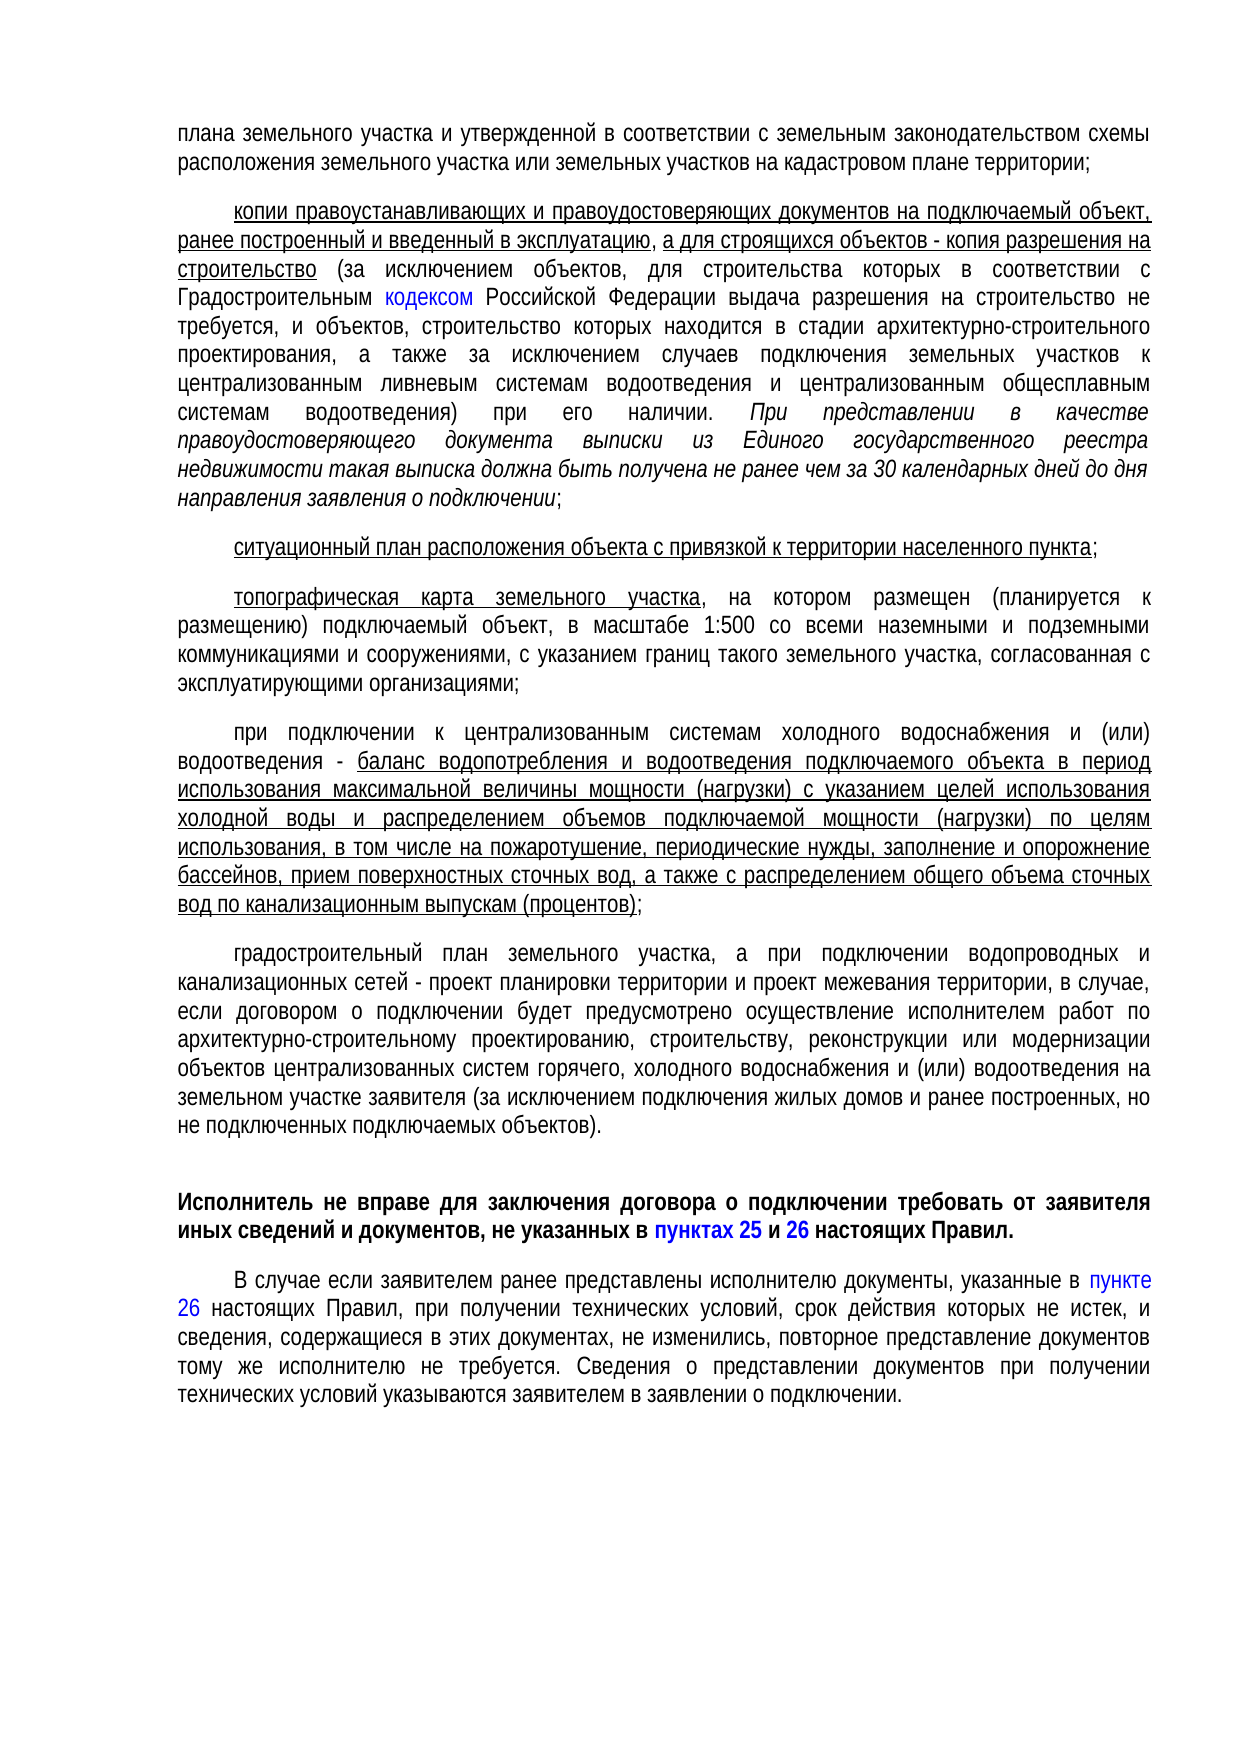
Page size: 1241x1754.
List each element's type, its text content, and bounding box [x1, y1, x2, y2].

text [177, 118, 1152, 175]
text Исполнитель не вправе для заключения договора о подключении требовать от заявителя иных сведений и документов, не указанных в пунктах 25 и 26 настоящих Правил. [177, 1187, 1152, 1244]
text при подключении к централизованным системам холодного водоснабжения и (или) водоотведения - баланс водопотребления и водоотведения подключаемого объекта в период использования максимальной величины мощности (нагрузки) с указанием целей использования холодной воды и распределением объемов подключаемой мощности (нагрузки) по целям использования, в том числе на пожаротушение, периодические нужды, заполнение и опорожнение бассейнов, прием поверхностных сточных вод, а также с распределением общего объема сточных вод по канализационным выпускам (процентов); [177, 829, 1152, 885]
text при подключении к централизованным системам холодного водоснабжения и (или) водоотведения - баланс водопотребления и водоотведения подключаемого объекта в период использования максимальной величины мощности (нагрузки) с указанием целей использования холодной воды и распределением объемов подключаемой мощности (нагрузки) по целям использования, в том числе на пожаротушение, периодические нужды, заполнение и опорожнение бассейнов, прием поверхностных сточных вод, а также с распределением общего объема сточных вод по канализационным выпускам (процентов); [177, 717, 1152, 828]
text ситуационный план расположения объекта с привязкой к территории населенного пункта; [177, 532, 1152, 561]
text В случае если заявителем ранее представлены исполнителю документы, указанные в пункте 26 настоящих Правил, при получении технических условий, срок действия которых не истек, и сведения, содержащиеся в этих документах, не изменились, повторное представление документов тому же исполнителю не требуется. Сведения о представлении документов при получении технических условий указываются заявителем в заявлении о подключении. [177, 1265, 1152, 1408]
text копии правоустанавливающих и правоудостоверяющих документов на подключаемый объект, ранее построенный и введенный в эксплуатацию, а для строящихся объектов - копия разрешения на строительство (за исключением объектов, для строительства которых в соответствии с Градостроительным кодексом Российской Федерации выдача разрешения на строительство не требуется, и объектов, строительство которых находится в стадии архитектурно-строительного проектирования, а также за исключением случаев подключения земельных участков к централизованным ливневым системам водоотведения и централизованным общесплавным системам водоотведения) при его наличии. При представлении в качестве правоудостоверяющего документа выписки из Единого государственного реестра недвижимости такая выписка должна быть получена не ранее чем за 30 календарных дней до дня направления заявления о подключении; [177, 196, 1152, 511]
text топографическая карта земельного участка, на котором размещен (планируется к размещению) подключаемый объект, в масштабе 1:500 со всеми наземными и подземными коммуникациями и сооружениями, с указанием границ такого земельного участка, согласованная с эксплуатирующими организациями; [177, 582, 1152, 696]
text градостроительный план земельного участка, а при подключении водопроводных и канализационных сетей - проект планировки территории и проект межевания территории, в случае, если договором о подключении будет предусмотрено осуществление исполнителем работ по архитектурно-строительному проектированию, строительству, реконструкции или модернизации объектов централизованных систем горячего, холодного водоснабжения и (или) водоотведения на земельном участке заявителя (за исключением подключения жилых домов и ранее построенных, но не подключенных подключаемых объектов). [177, 938, 1152, 1139]
